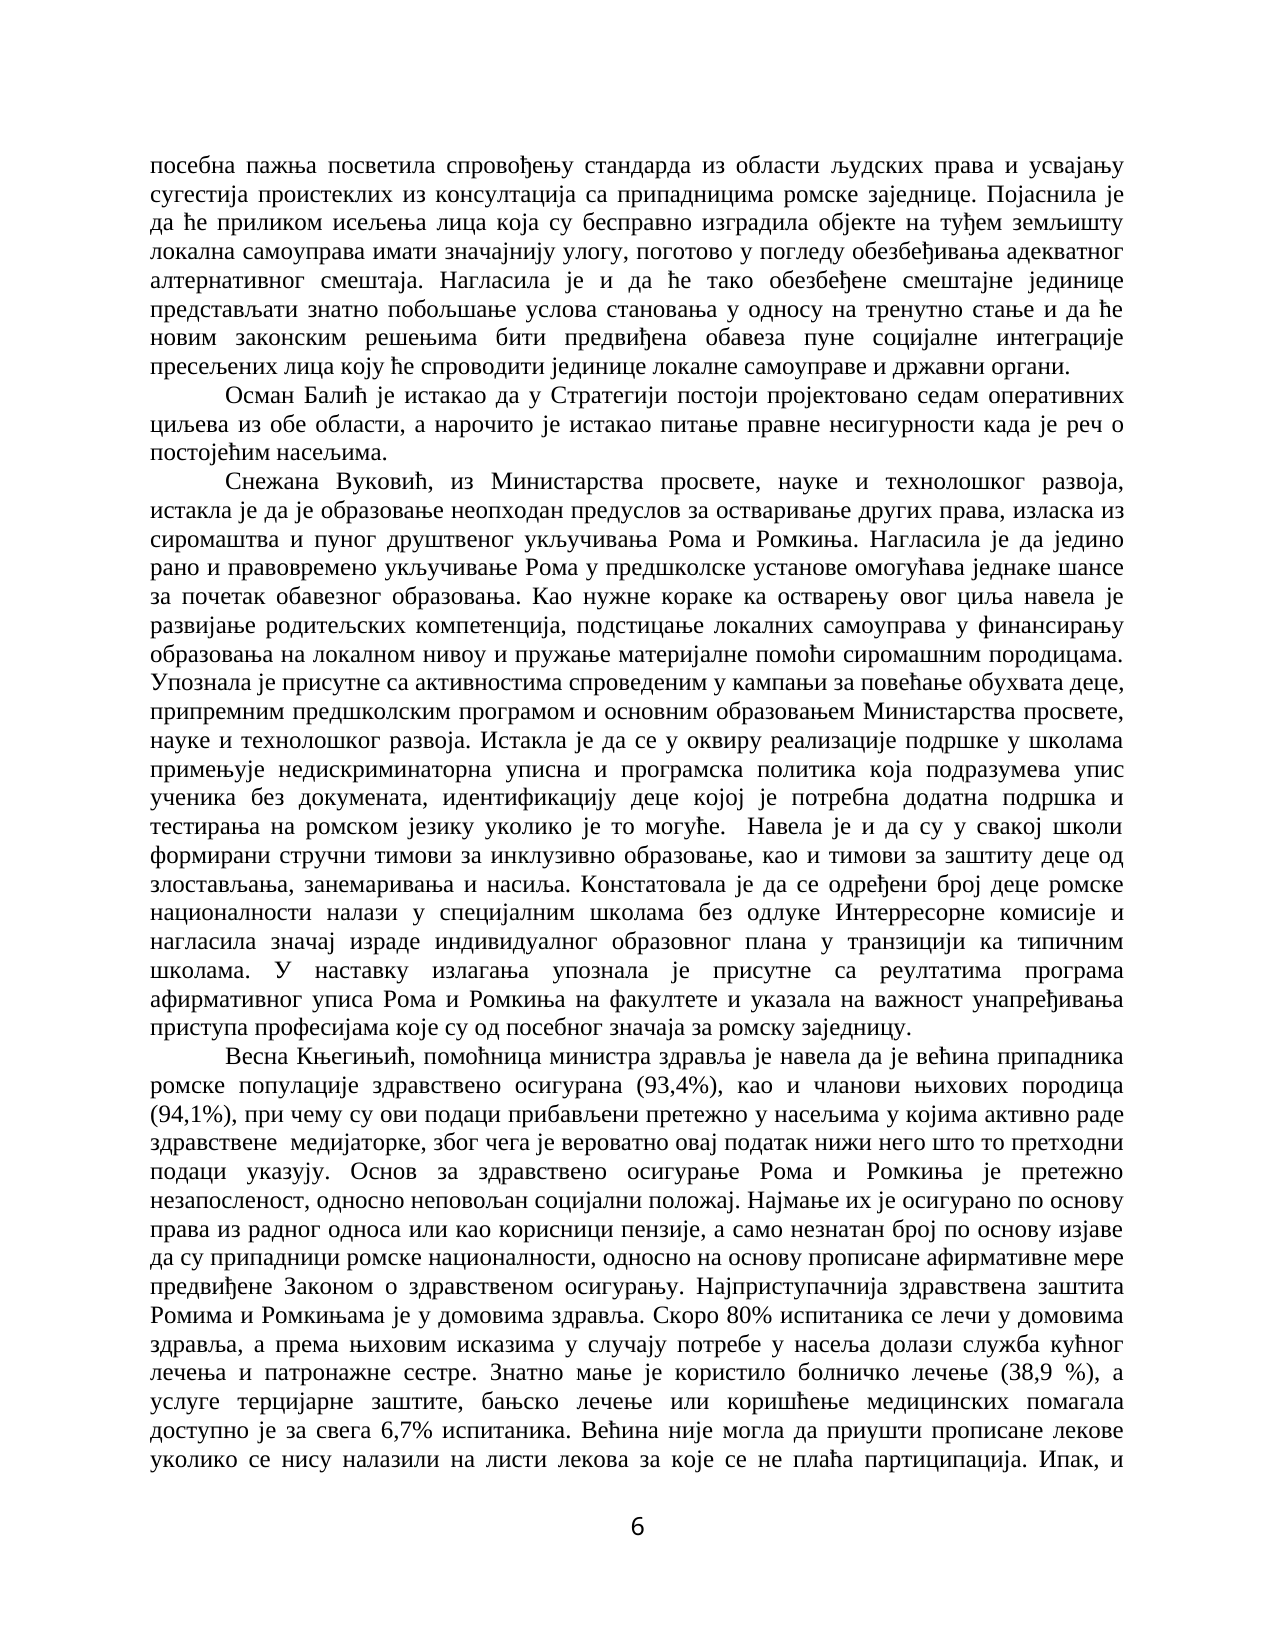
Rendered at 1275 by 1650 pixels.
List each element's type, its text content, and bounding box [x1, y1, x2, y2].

text Осман Балић је истакао да у Стратегији постоји пројектовано седам оперативних циљева из обе области, а нарочито је истакао питање правне несигурности када је реч о постојећим насељима. [150, 380, 1125, 466]
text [150, 150, 1125, 380]
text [150, 1041, 1125, 1472]
text Снежана Вуковић, из Министарства просвете, науке и технолошког развоја, истакла је да је образовање неопходан предуслов за остваривање других права, изласка из сиромаштва и пуног друштвеног укључивања Рома и Ромкиња. Нагласила је да једино рано и правовремено укључивање Рома у предшколске установе омогућава једнаке шансе за почетак обавезног образовања. Као нужне кораке ка остварењу овог циља навела је развијање родитељских компетенција, подстицање локалних самоуправа у финансирању образовања на локалном нивоу и пружање материјалне помоћи сиромашним породицама. Упознала је присутне са активностима спроведеним у кампањи за повећање обухвата деце, припремним предшколским програмом и основним образовањем Министарства просвете, науке и технолошког развоја. Истакла је да се у оквиру реализације подршке у школама примењује недискриминаторна уписна и програмска политика која подразумева упис ученика без докумената, идентификацију деце којој је потребна додатна подршка и тестирања на ромском језику уколико је то могуће. Навела је и да су у свакој школи формирани стручни тимови за инклузивно образовање, као и тимови за заштиту деце од злостављања, занемаривања и насиља. Констатовала је да се одређени број деце ромске националности налази у специјалним школама без одлуке Интерресорне комисије и нагласила значај израде индивидуалног образовног плана у транзицији ка типичним школама. У наставку излагања упознала је присутне са реултатима програма афирмативног уписа Рома и Ромкиња на факултете и указала на важност унапређивања приступа професијама које су од посебног значаја за ромску заједницу. [150, 466, 1125, 1041]
